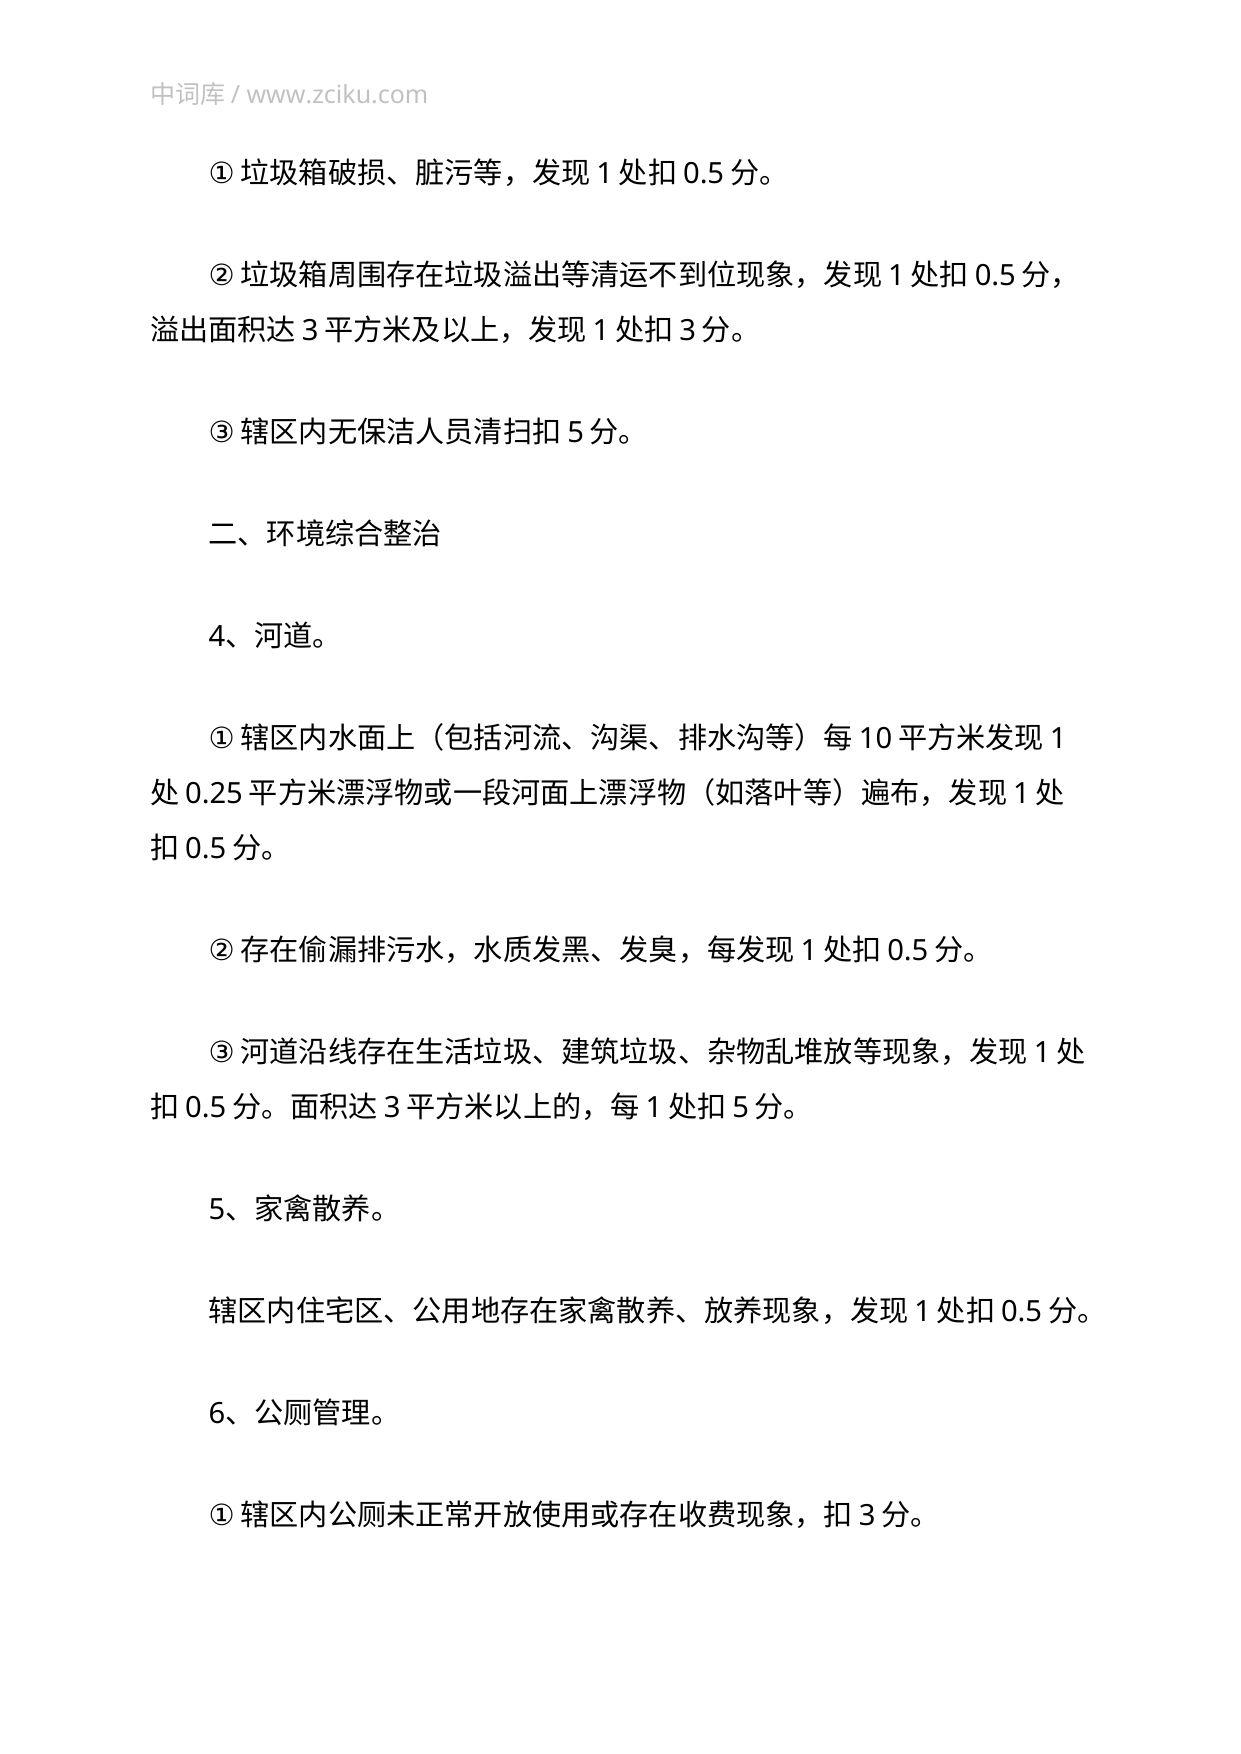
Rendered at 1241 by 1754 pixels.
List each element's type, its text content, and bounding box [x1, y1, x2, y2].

text ①辖区内公厕未正常开放使用或存在收费现象，扣3分。 [150, 1492, 1090, 1534]
text 4、河道。 [150, 613, 1090, 655]
text ③辖区内无保洁人员清扫扣5分。 [150, 409, 1090, 451]
text ①垃圾箱破损、脏污等，发现1处扣0.5分。 [150, 150, 1090, 192]
text 5、家禽散养。 [150, 1186, 1090, 1228]
text ②垃圾箱周围存在垃圾溢出等清运不到位现象，发现1处扣0.5分，溢出面积达3平方米及以上，发现1处扣3分。 [150, 252, 1090, 349]
text 二、环境综合整治 [150, 511, 1090, 553]
text ②存在偷漏排污水，水质发黑、发臭，每发现1处扣0.5分。 [150, 927, 1090, 969]
text ①辖区内水面上（包括河流、沟渠、排水沟等）每10平方米发现1处0.25平方米漂浮物或一段河面上漂浮物（如落叶等）遍布，发现1处扣0.5分。 [150, 715, 1090, 867]
text 6、公厕管理。 [150, 1389, 1090, 1432]
text 辖区内住宅区、公用地存在家禽散养、放养现象，发现1处扣0.5分。 [150, 1288, 1090, 1330]
text ③河道沿线存在生活垃圾、建筑垃圾、杂物乱堆放等现象，发现1处扣0.5分。面积达3平方米以上的，每1处扣5分。 [150, 1029, 1090, 1126]
